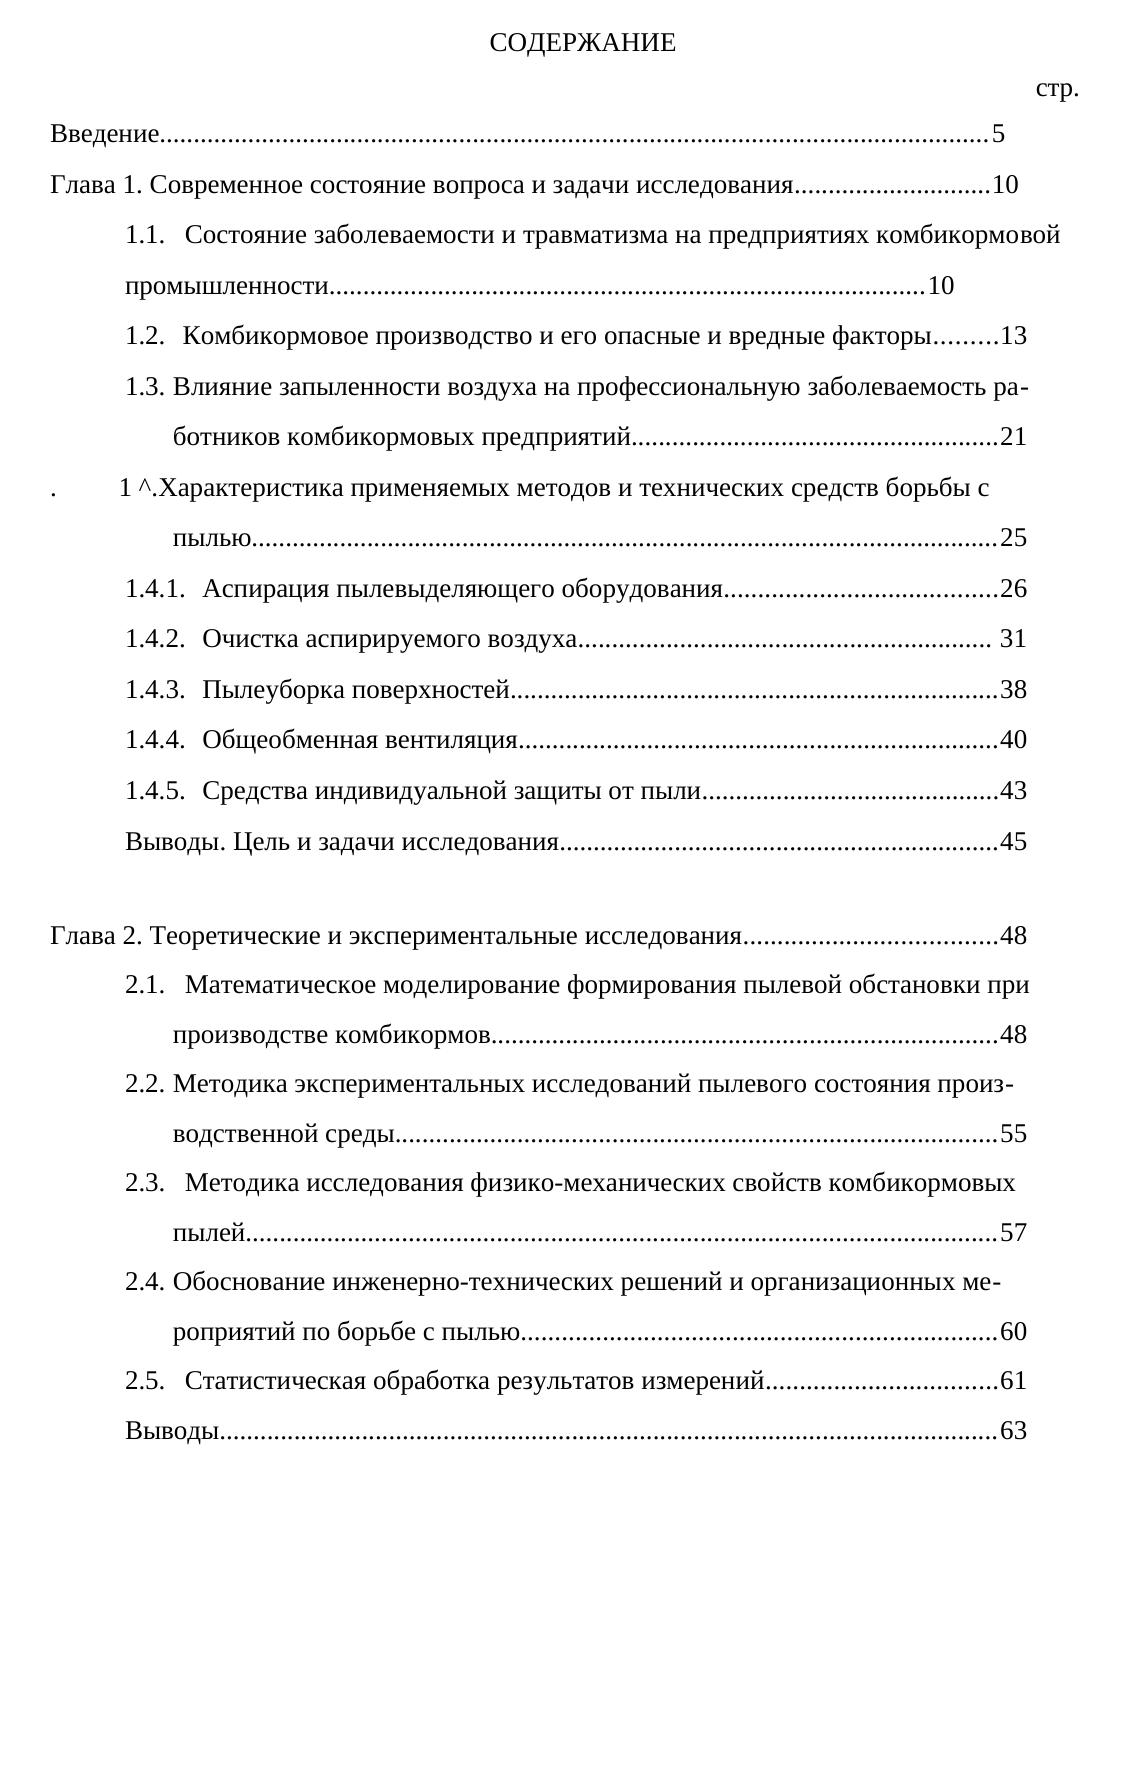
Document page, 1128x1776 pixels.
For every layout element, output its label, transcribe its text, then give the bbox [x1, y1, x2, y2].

text пылью 25 [173, 506, 1079, 557]
text Выводы. Цель и задачи исследования 45 [125, 809, 1079, 860]
list Комбикормовое производство и его опасные и вредные факторы 13 [125, 304, 1079, 355]
text Глава 2. Теоретические и экспериментальные исследования 48 [50, 905, 1079, 954]
list Математическое моделирование формирования пылевой обстановки при [125, 954, 1079, 1004]
list Аспирация пылевыделяющего оборудования 26 [125, 557, 1079, 607]
text Глава 1. Современное состояние вопроса и задачи исследования 10 [50, 153, 1079, 203]
list Очистка аспирируемого воздуха 31 [125, 607, 1079, 658]
list Влияние запыленности воздуха на профессиональную заболеваемость работников комбикормовых предприятий 21 [125, 355, 1079, 456]
list Средства индивидуальной защиты от пыли 43 [125, 759, 1079, 809]
list Статистическая обработка результатов измерений 61 [125, 1350, 1079, 1399]
list Общеобменная вентиляция 40 [125, 708, 1079, 759]
list Состояние заболеваемости и травматизма на предприятиях комбикормовой промышленности 10 [125, 203, 1079, 304]
text производстве комбикормов 48 [173, 1004, 1079, 1053]
text стр. [50, 75, 1079, 102]
list Методика исследования физико-механических свойств комбикормовых [125, 1152, 1079, 1202]
text Выводы 63 [125, 1399, 1079, 1449]
list Методика экспериментальных исследований пылевого состояния производственной среды 55 [125, 1053, 1079, 1152]
text Введение 5 [50, 102, 1079, 153]
list Пылеуборка поверхностей 38 [125, 658, 1079, 708]
text СОДЕРЖАНИЕ [489, 30, 1079, 57]
list Обоснование инженерно-технических решений и организационных мероприятий по борьбе с пылью 60 [125, 1251, 1079, 1350]
text пылей 57 [173, 1202, 1079, 1251]
text . 1 ^.Характеристика применяемых методов и технических средств борьбы с [50, 456, 1079, 506]
